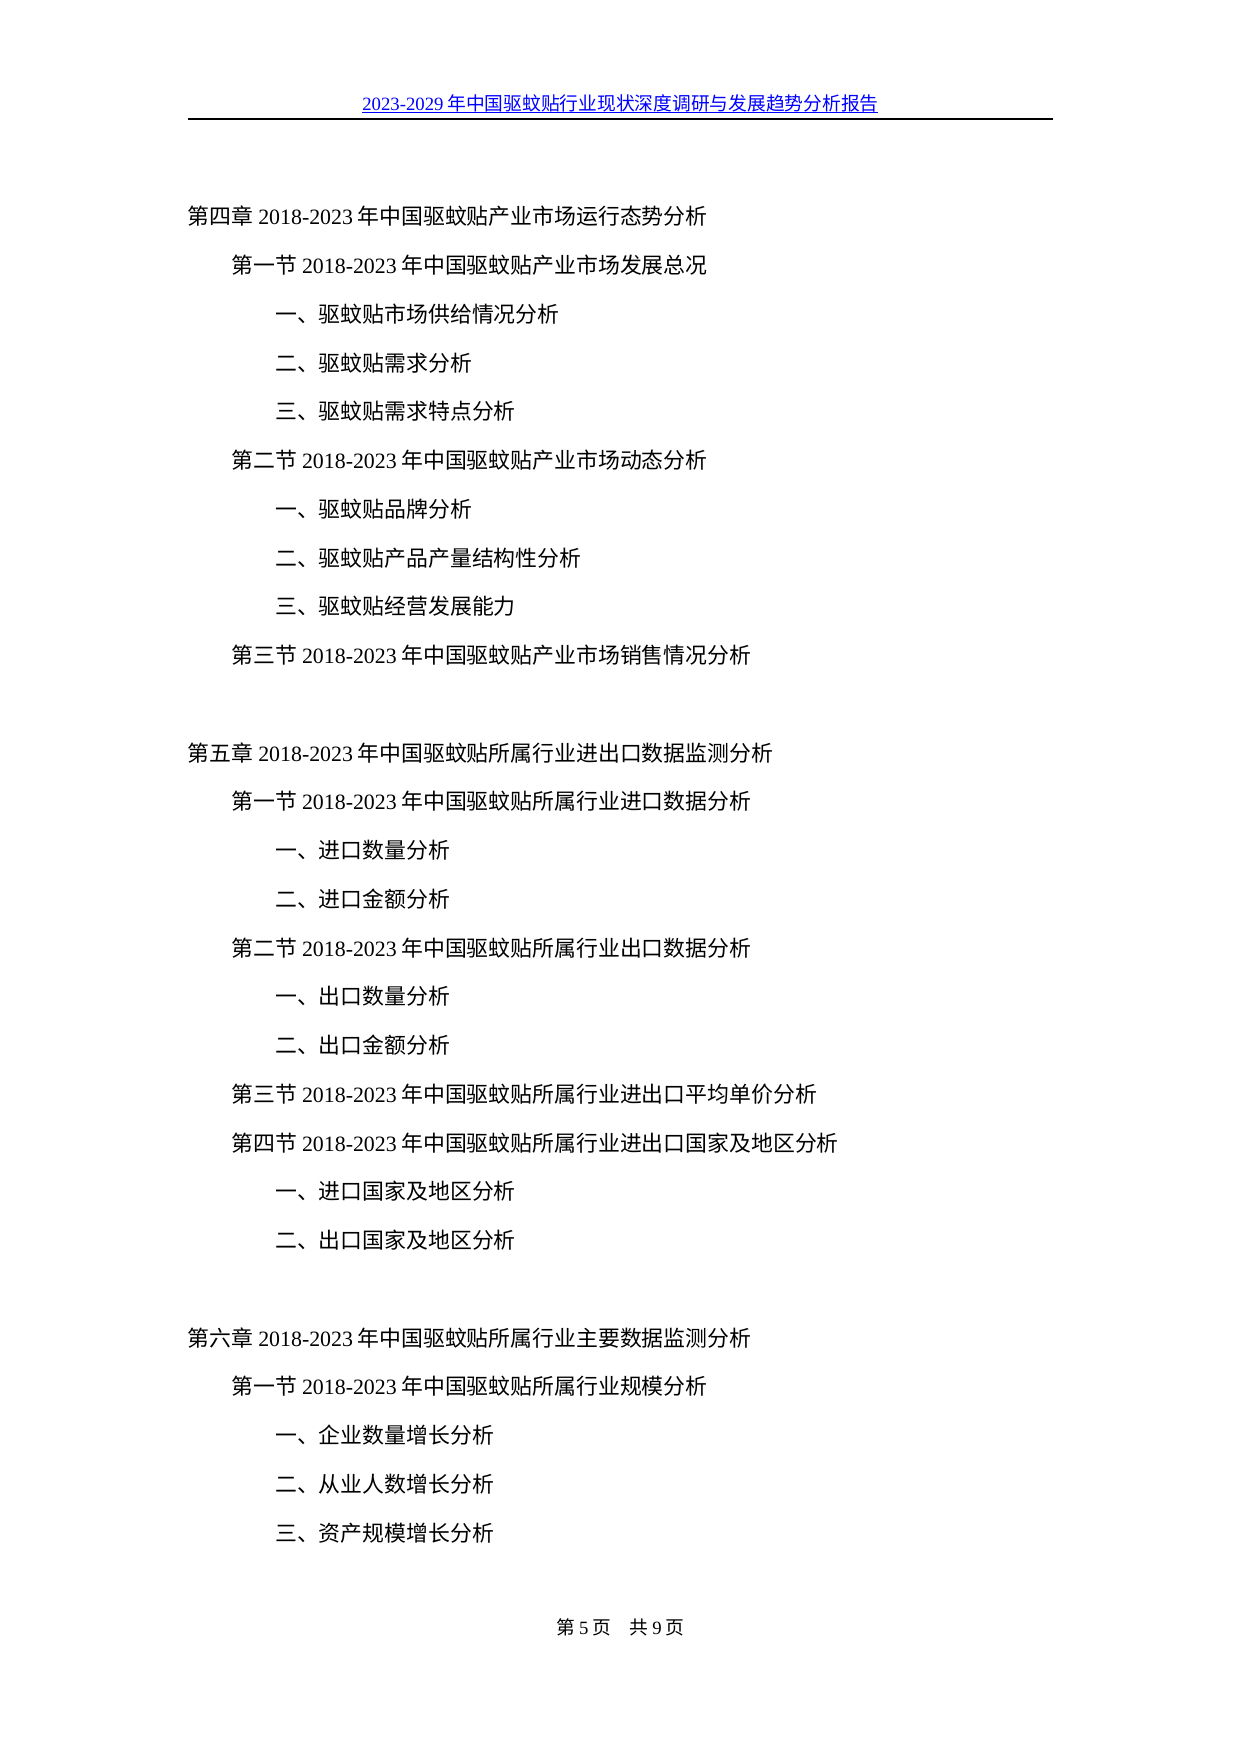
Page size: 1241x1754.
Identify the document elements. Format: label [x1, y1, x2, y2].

text [187, 150, 1053, 1548]
